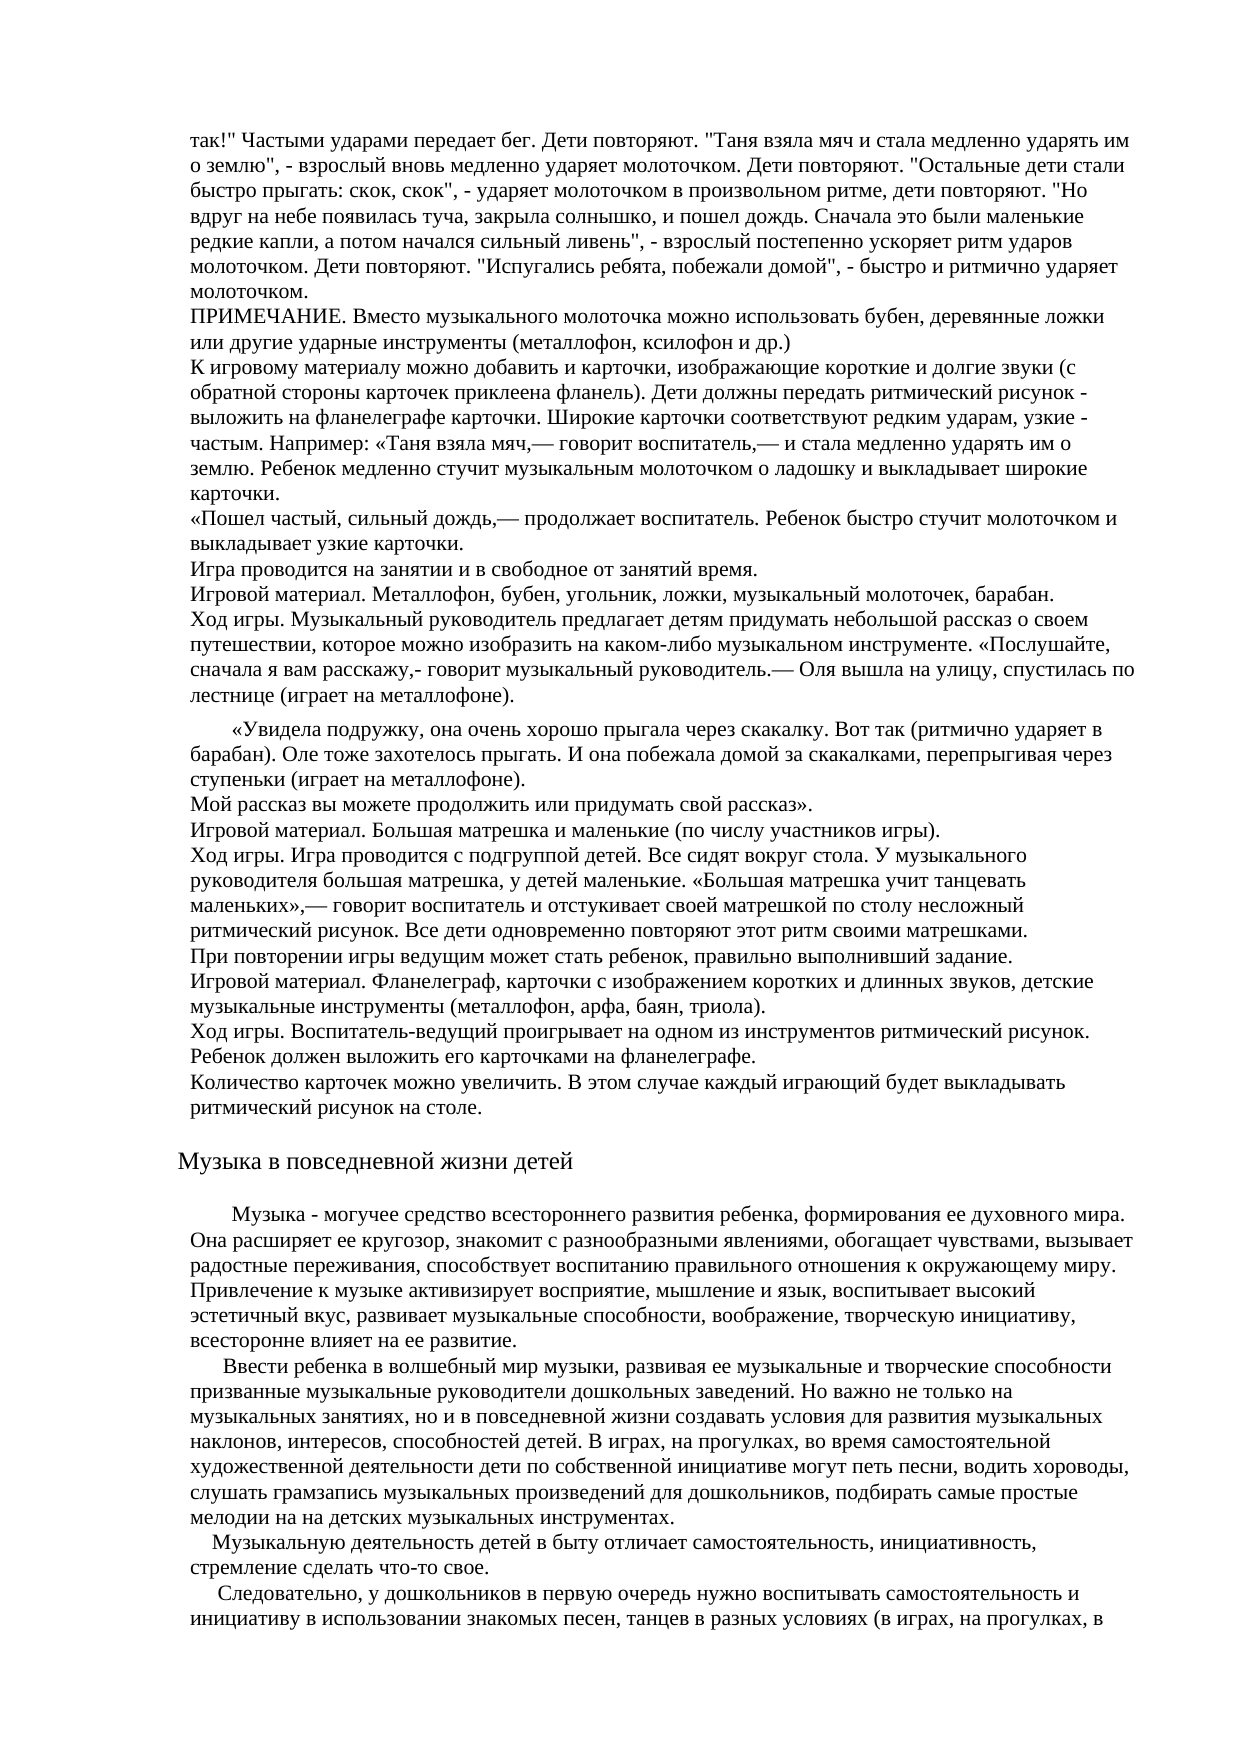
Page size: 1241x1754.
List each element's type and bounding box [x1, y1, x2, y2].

table_header [177, 118, 1152, 1630]
